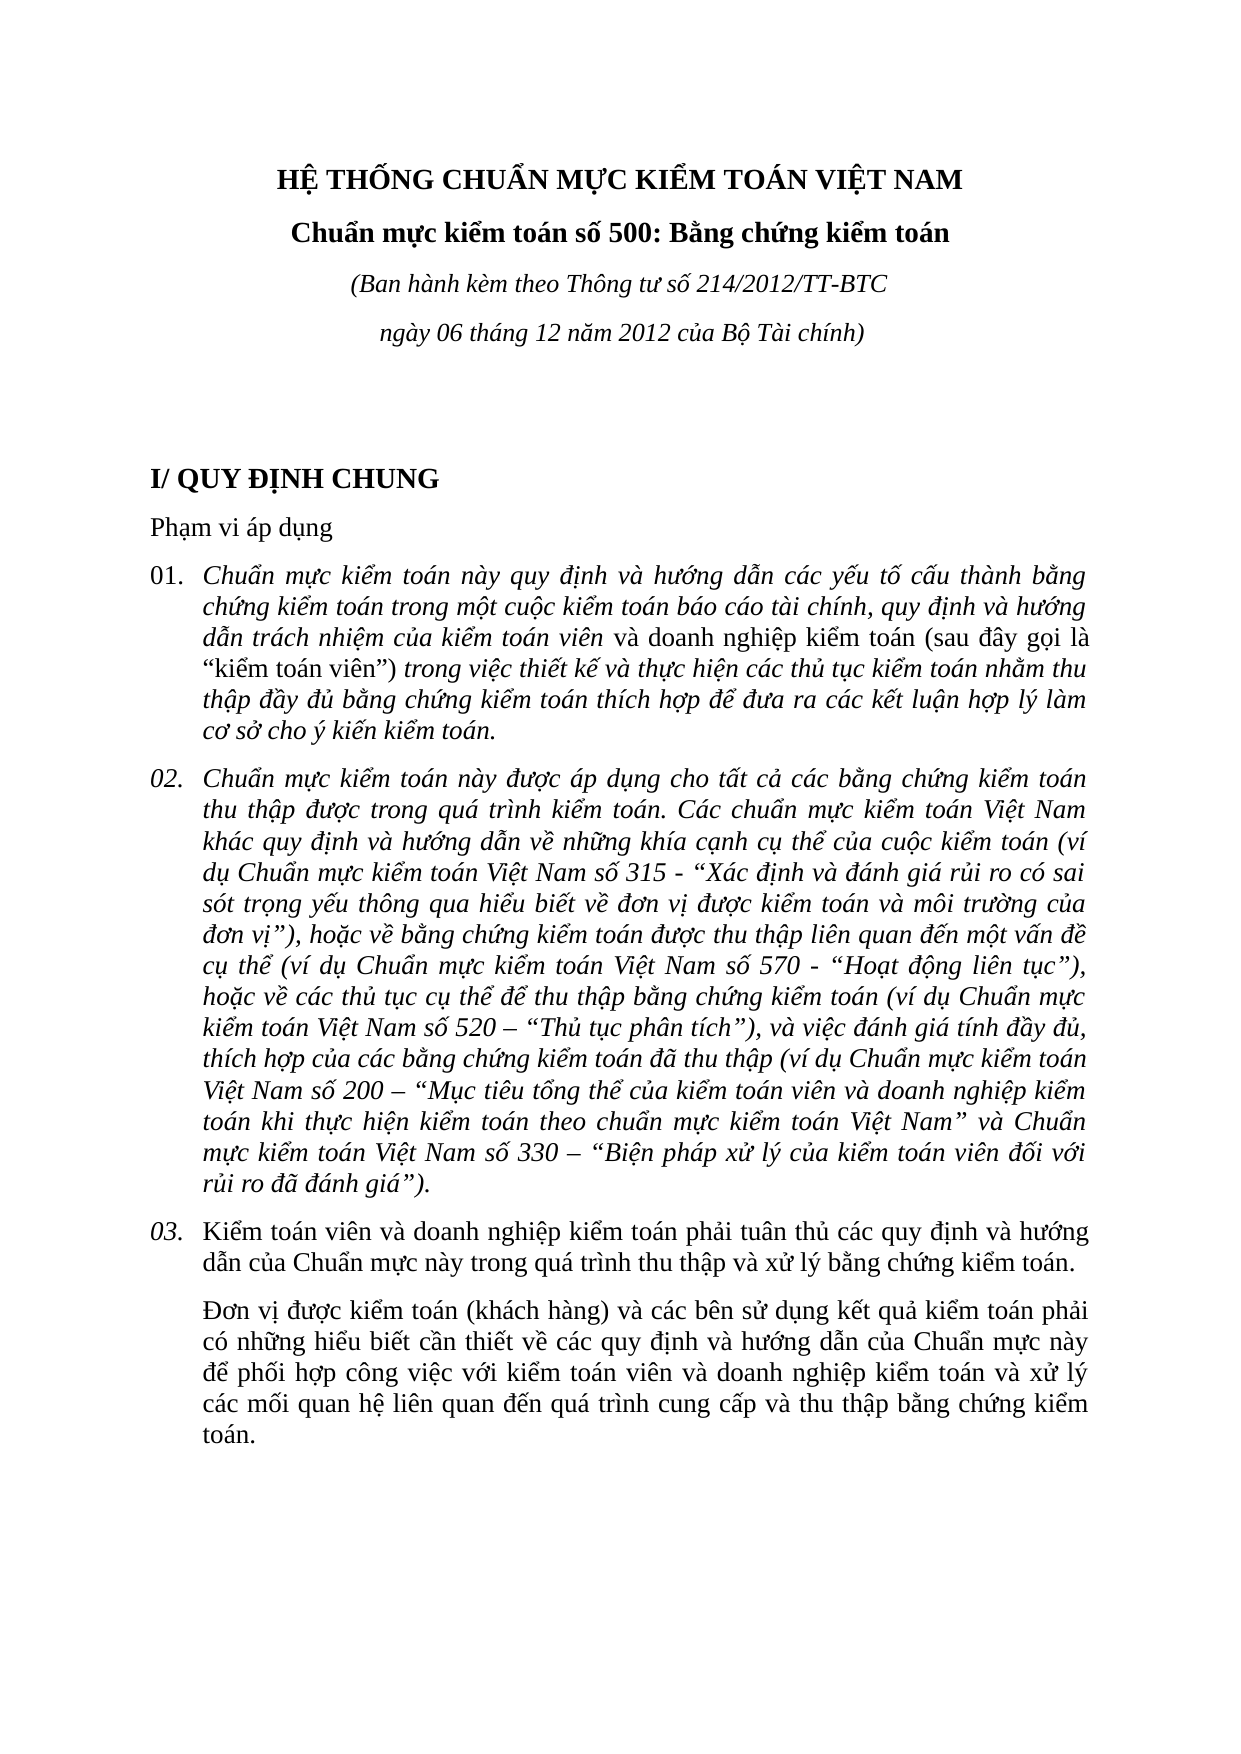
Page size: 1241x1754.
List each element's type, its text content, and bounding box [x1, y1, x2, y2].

subtitle Phạm vi áp dụng [150, 511, 1090, 542]
text Chuẩn mực kiểm toán số 500: Bằng chứng kiểm toán [150, 215, 1090, 249]
text HỆ THỐNG CHUẨN MỰC KIỂM TOÁN VIỆT NAM [150, 162, 1090, 196]
list Kiểm toán viên và doanh nghiệp kiểm toán phải tuân thủ các quy định và hướng dẫn của Chuẩn mực này trong quá trình thu thập và xử lý bằng chứng kiểm toán. [150, 1215, 1090, 1277]
list Chuẩn mực kiểm toán này được áp dụng cho tất cả các bằng chứng kiểm toán thu thập được trong quá trình kiểm toán. Các chuẩn mực kiểm toán Việt Nam khác quy định và hướng dẫn về những khía cạnh cụ thể của cuộc kiểm toán (ví dụ Chuẩn mực kiểm toán Việt Nam số 315 - “Xác định và đánh giá rủi ro có sai sót trọng yếu thông qua hiểu biết về đơn vị được kiểm toán và môi trường của đơn vị”), hoặc về bằng chứng kiểm toán được thu thập liên quan đến một vấn đề cụ thể (ví dụ Chuẩn mực kiểm toán Việt Nam số 570 - “Hoạt động liên tục”), hoặc về các thủ tục cụ thể để thu thập bằng chứng kiểm toán (ví dụ Chuẩn mực kiểm toán Việt Nam số 520 – “Thủ tục phân tích”), và việc đánh giá tính đầy đủ, thích hợp của các bằng chứng kiểm toán đã thu thập (ví dụ Chuẩn mực kiểm toán Việt Nam số 200 – “Mục tiêu tổng thể của kiểm toán viên và doanh nghiệp kiểm toán khi thực hiện kiểm toán theo chuẩn mực kiểm toán Việt Nam” và Chuẩn mực kiểm toán Việt Nam số 330 – “Biện pháp xử lý của kiểm toán viên đối với rủi ro đã đánh giá”). [150, 762, 1090, 1198]
list Chuẩn mực kiểm toán này quy định và hướng dẫn các yếu tố cấu thành bằng chứng kiểm toán trong một cuộc kiểm toán báo cáo tài chính, quy định và hướng dẫn trách nhiệm của kiểm toán viên và doanh nghiệp kiểm toán (sau đây gọi là “kiểm toán viên”) trong việc thiết kế và thực hiện các thủ tục kiểm toán nhằm thu thập đầy đủ bằng chứng kiểm toán thích hợp để đưa ra các kết luận hợp lý làm cơ sở cho ý kiến kiểm toán. [150, 559, 1090, 746]
text Đơn vị được kiểm toán (khách hàng) và các bên sử dụng kết quả kiểm toán phải có những hiểu biết cần thiết về các quy định và hướng dẫn của Chuẩn mực này để phối hợp công việc với kiểm toán viên và doanh nghiệp kiểm toán và xử lý các mối quan hệ liên quan đến quá trình cung cấp và thu thập bằng chứng kiểm toán. [202, 1294, 1090, 1450]
text I/ QUY ĐỊNH CHUNG [150, 461, 1090, 494]
text ngày 06 tháng 12 năm 2012 của Bộ Tài chính) [150, 317, 1090, 347]
text (Ban hành kèm theo Thông tư số 214/2012/TT-BTC [150, 268, 1090, 298]
